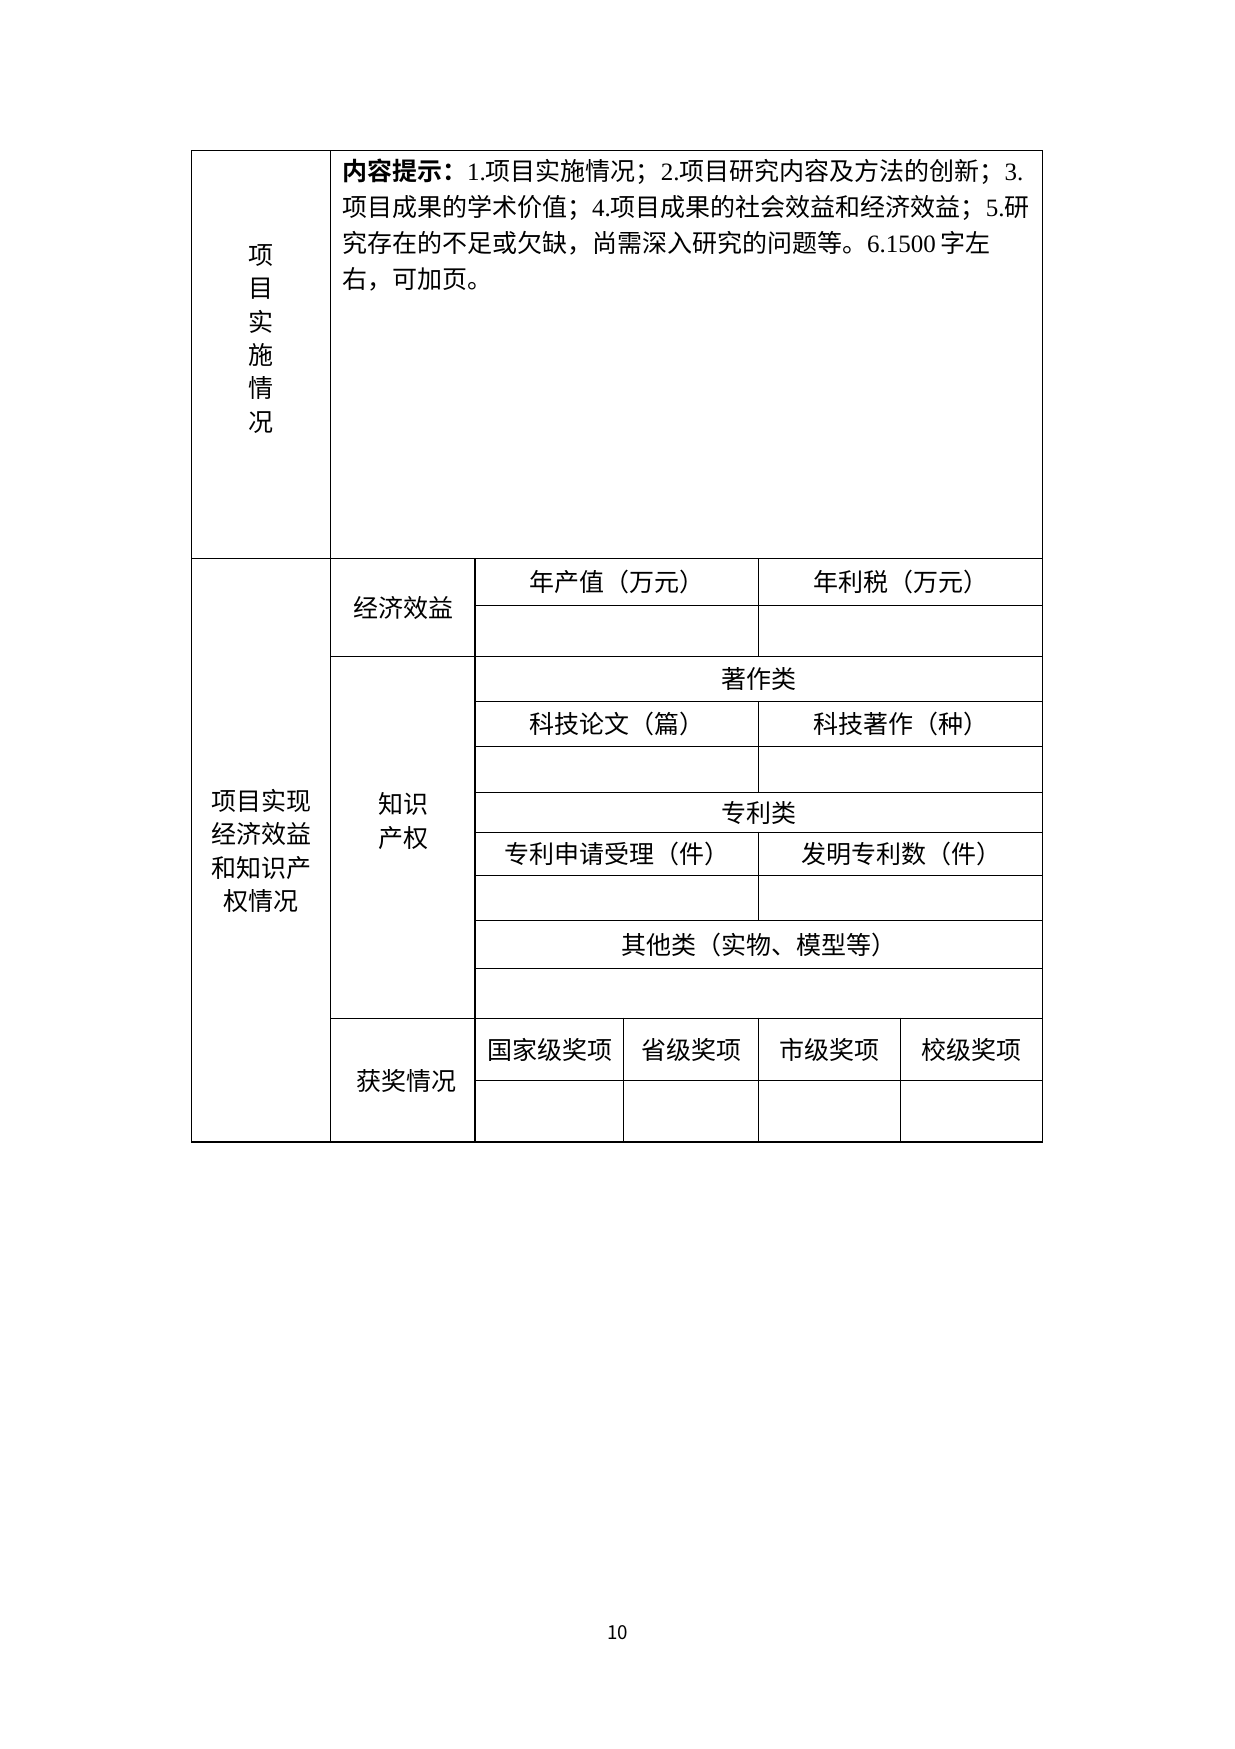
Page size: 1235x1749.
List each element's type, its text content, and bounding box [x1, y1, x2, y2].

table_cell 校级奖项 [901, 1019, 1042, 1080]
table_cell 知识 产权 [331, 657, 474, 1017]
table_cell 发明专利数（件） [759, 833, 1042, 875]
table_cell [759, 747, 1042, 792]
table_cell 其他类（实物、模型等） [476, 921, 1042, 968]
table_cell 科技论文（篇） [476, 702, 758, 746]
table_cell 项目实现经济效益和知识产权情况 [192, 559, 330, 1141]
table_cell [901, 1081, 1042, 1141]
table_cell 项 目 实 施 情 况 [192, 151, 330, 558]
table_cell 市级奖项 [759, 1019, 900, 1080]
table_cell [759, 606, 1042, 656]
table_cell 年利税（万元） [759, 559, 1042, 604]
table_cell 省级奖项 [624, 1019, 758, 1080]
table_cell [476, 969, 1042, 1017]
table_cell 内容提示：1.项目实施情况；2.项目研究内容及方法的创新；3.项目成果的学术价值；4.项目成果的社会效益和经济效益；5.研究存在的不足或欠缺，尚需深入研究的问题等。6.1500字左右，可加页。 [331, 151, 1042, 558]
table_cell 著作类 [476, 657, 1042, 701]
table_cell 科技著作（种） [759, 702, 1042, 746]
table_cell [624, 1081, 758, 1141]
table_cell 国家级奖项 [476, 1019, 623, 1080]
table_cell 专利类 [476, 793, 1042, 832]
table_cell 年产值（万元） [476, 559, 758, 604]
table_cell [476, 876, 758, 920]
table_cell [759, 876, 1042, 920]
table_cell [476, 747, 758, 792]
table_cell 经济效益 [331, 559, 474, 656]
table_cell 获奖情况 [331, 1019, 474, 1141]
table_cell [476, 1081, 623, 1141]
table_cell [476, 606, 758, 656]
table_cell 专利申请受理（件） [476, 833, 758, 875]
table_cell [759, 1081, 900, 1141]
